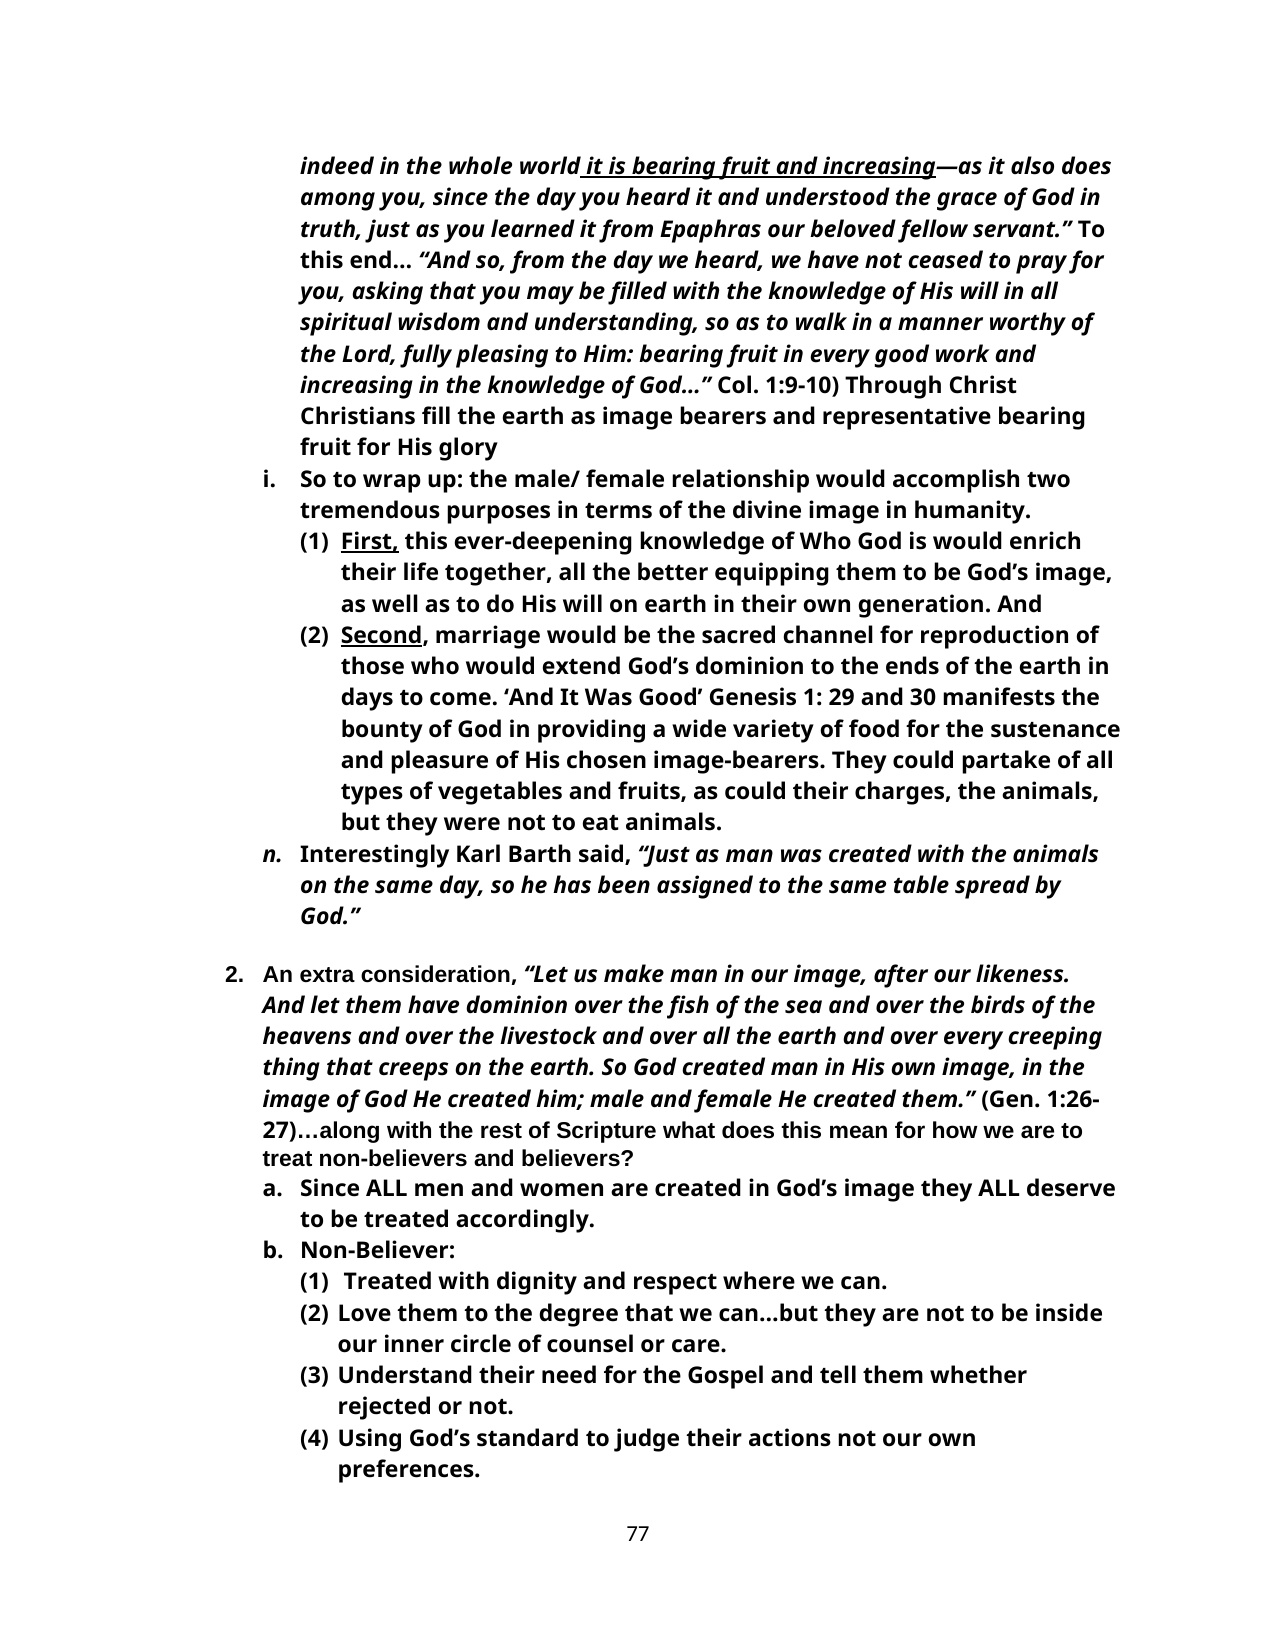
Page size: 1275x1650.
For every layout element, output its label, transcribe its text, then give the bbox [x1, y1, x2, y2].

list Interestingly Karl Barth said, “Just as man was created with the animals on the same day, so he has been assigned to the same table spread by God.” [262, 837, 1125, 931]
list Second, marriage would be the sacred channel for reproduction of those who would extend God’s dominion to the ends of the earth in days to come. ‘And It Was Good’ Genesis 1: 29 and 30 manifests the bounty of God in providing a wide variety of food for the sustenance and pleasure of His chosen image-bearers. They could partake of all types of vegetables and fruits, as could their charges, the animals, but they were not to eat animals. [300, 619, 1125, 837]
list First, this ever-deepening knowledge of Who God is would enrich their life together, all the better equipping them to be God’s image, as well as to do His will on earth in their own generation. And [300, 525, 1125, 619]
list Treated with dignity and respect where we can. [300, 1265, 1125, 1296]
list Using God’s standard to judge their actions not our own preferences. [300, 1421, 1125, 1484]
list Since ALL men and women are created in God’s image they ALL deserve to be treated accordingly. [262, 1171, 1125, 1234]
list Love them to the degree that we can…but they are not to be inside our inner circle of counsel or care. [300, 1296, 1125, 1359]
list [262, 150, 1125, 462]
list Non-Believer: [262, 1234, 1125, 1265]
list So to wrap up: the male/ female relationship would accomplish two tremendous purposes in terms of the divine image in humanity. [262, 462, 1125, 525]
list An extra consideration, “Let us make man in our image, after our likeness. And let them have dominion over the fish of the sea and over the birds of the heavens and over the livestock and over all the earth and over every creeping thing that creeps on the earth. So God created man in His own image, in the image of God He created him; male and female He created them.” (Gen. 1:26-27)…along with the rest of Scripture what does this mean for how we are to treat non-believers and believers? [225, 958, 1125, 1171]
list Understand their need for the Gospel and tell them whether rejected or not. [300, 1359, 1125, 1421]
